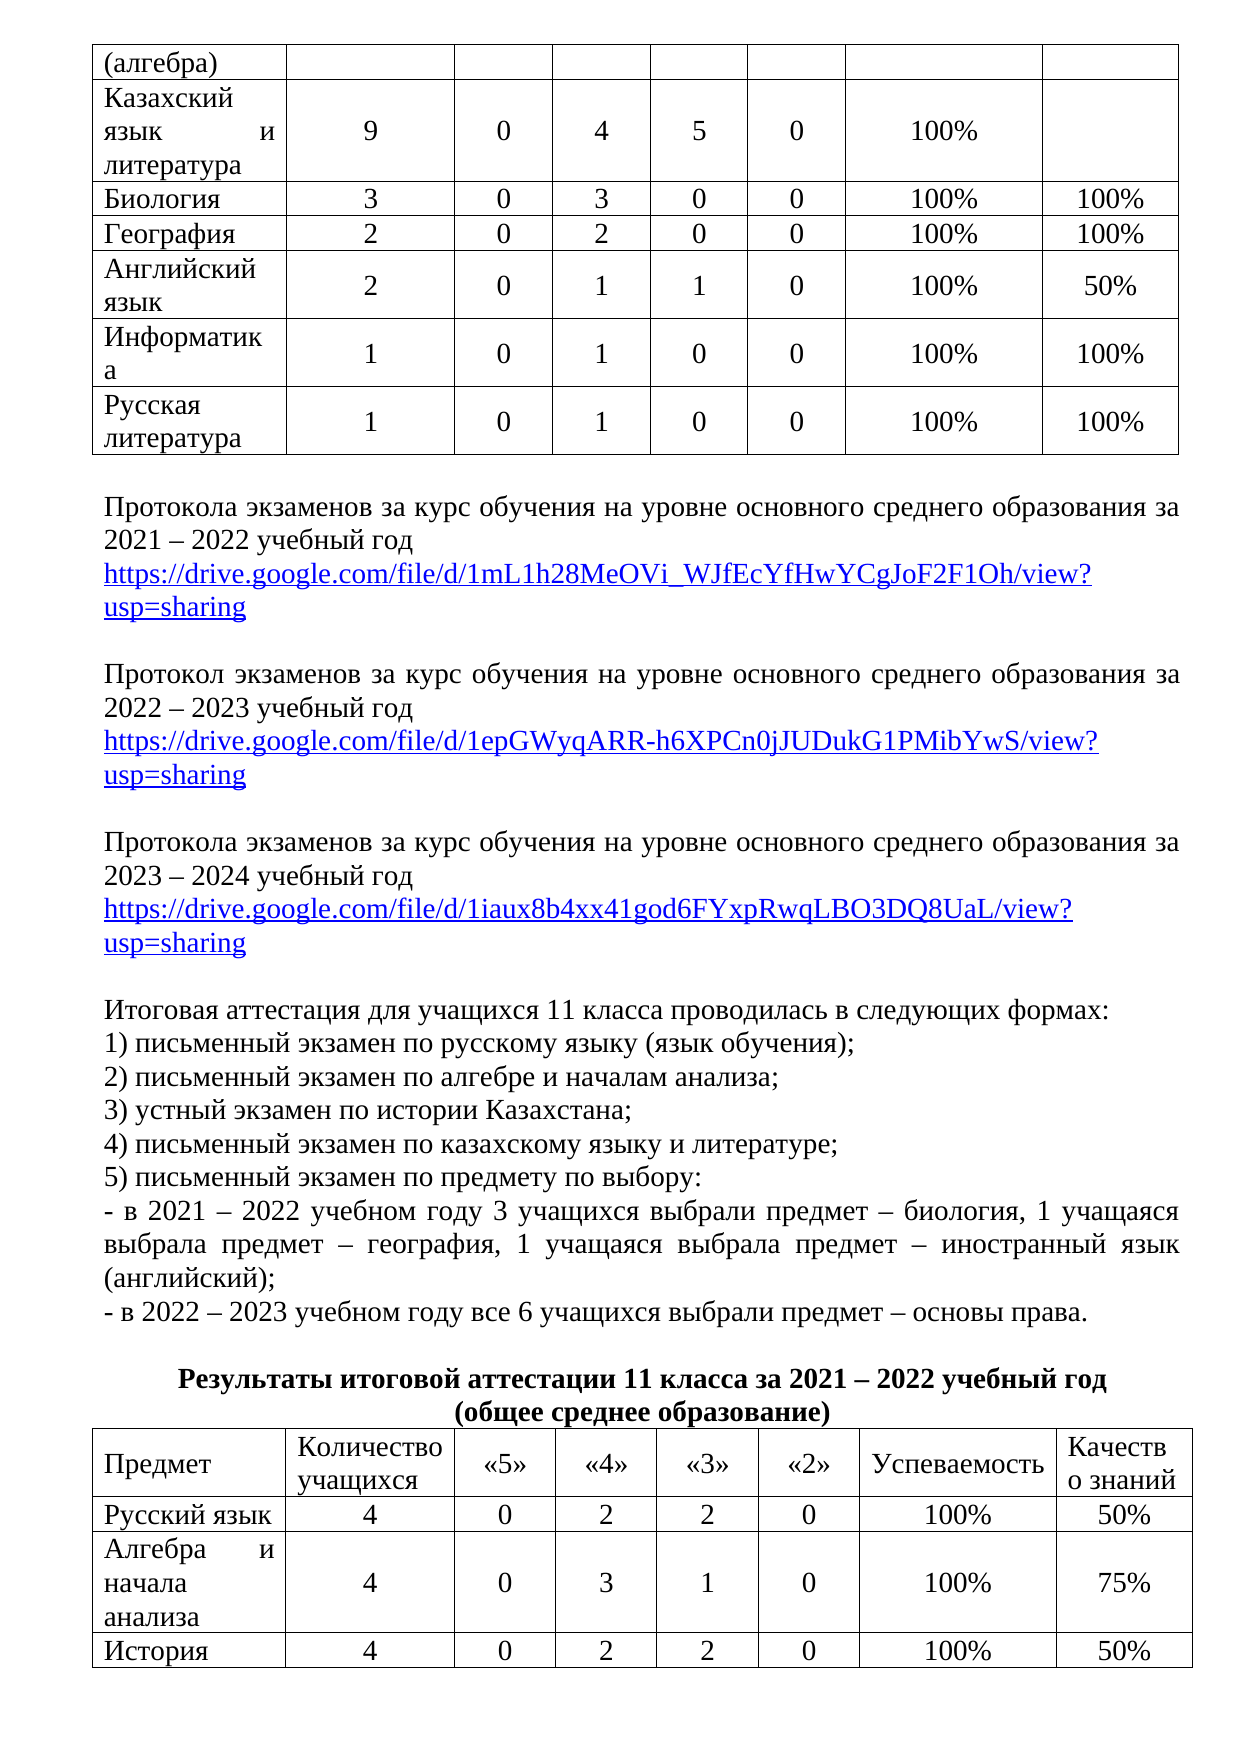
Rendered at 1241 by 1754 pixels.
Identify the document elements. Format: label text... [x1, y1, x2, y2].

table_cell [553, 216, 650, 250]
text - в 2022 – 2023 учебном году все 6 учащихся выбрали предмет – основы права. [103, 1294, 1181, 1327]
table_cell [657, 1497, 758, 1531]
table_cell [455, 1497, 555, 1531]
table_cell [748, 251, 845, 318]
text 2) письменный экзамен по алгебре и началам анализа; [103, 1059, 1181, 1092]
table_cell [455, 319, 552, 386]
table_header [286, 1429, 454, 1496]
text 3) устный экзамен по истории Казахстана; [103, 1092, 1181, 1126]
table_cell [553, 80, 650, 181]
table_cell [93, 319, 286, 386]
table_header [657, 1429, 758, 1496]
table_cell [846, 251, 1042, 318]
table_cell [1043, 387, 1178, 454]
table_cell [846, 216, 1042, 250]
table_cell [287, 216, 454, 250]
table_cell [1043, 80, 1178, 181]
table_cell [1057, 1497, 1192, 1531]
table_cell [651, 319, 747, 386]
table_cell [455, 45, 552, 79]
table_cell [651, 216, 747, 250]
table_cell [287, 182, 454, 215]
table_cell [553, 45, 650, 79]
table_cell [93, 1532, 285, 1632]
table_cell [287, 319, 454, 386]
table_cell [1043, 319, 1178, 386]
text Результаты итоговой аттестации 11 класса за 2021 – 2022 учебный год [103, 1361, 1181, 1394]
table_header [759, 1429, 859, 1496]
text Протокола экзаменов за курс обучения на уровне основного среднего образования за 2023 – 2024 учебный год [103, 824, 1181, 891]
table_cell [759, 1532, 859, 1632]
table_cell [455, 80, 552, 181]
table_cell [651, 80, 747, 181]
text 1) письменный экзамен по русскому языку (язык обучения); [103, 1025, 1181, 1059]
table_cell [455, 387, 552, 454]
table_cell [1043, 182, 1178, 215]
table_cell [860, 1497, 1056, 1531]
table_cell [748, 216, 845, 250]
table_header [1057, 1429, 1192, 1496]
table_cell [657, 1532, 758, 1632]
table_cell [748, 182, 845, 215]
text https://drive.google.com/file/d/1mL1h28MeOVi_WJfEcYfHwYCgJoF2F1Oh/view?usp=sharing [103, 556, 1181, 623]
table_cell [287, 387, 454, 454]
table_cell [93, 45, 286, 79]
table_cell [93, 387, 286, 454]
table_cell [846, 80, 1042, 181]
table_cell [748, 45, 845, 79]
text https://drive.google.com/file/d/1iaux8b4xx41god6FYxpRwqLBO3DQ8UaL/view?usp=sharing [103, 891, 1181, 958]
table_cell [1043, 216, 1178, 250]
text Протокола экзаменов за курс обучения на уровне основного среднего образования за 2021 – 2022 учебный год [103, 489, 1181, 556]
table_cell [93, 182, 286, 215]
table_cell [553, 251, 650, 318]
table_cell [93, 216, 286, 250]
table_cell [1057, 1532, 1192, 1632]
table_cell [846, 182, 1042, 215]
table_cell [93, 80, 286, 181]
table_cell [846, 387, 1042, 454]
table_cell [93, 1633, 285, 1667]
text Протокол экзаменов за курс обучения на уровне основного среднего образования за 2022 – 2023 учебный год [103, 656, 1181, 723]
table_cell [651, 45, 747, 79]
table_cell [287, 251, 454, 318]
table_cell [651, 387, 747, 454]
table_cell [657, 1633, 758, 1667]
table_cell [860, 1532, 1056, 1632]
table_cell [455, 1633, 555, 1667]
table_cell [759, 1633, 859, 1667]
text 4) письменный экзамен по казахскому языку и литературе; [103, 1126, 1181, 1159]
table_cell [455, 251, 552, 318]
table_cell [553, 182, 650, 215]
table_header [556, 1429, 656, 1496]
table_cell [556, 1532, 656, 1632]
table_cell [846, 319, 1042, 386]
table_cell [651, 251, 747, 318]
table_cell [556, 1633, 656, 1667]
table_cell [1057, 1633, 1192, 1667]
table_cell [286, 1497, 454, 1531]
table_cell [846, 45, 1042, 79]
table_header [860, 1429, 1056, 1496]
text (общее среднее образование) [103, 1394, 1181, 1428]
text - в 2021 – 2022 учебном году 3 учащихся выбрали предмет – биология, 1 учащаяся выбрала предмет – география, 1 учащаяся выбрала предмет – иностранный язык (английский); [103, 1193, 1181, 1294]
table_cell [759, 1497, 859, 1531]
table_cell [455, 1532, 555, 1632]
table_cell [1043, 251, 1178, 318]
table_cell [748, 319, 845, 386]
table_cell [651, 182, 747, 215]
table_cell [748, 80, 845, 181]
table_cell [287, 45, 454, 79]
text 5) письменный экзамен по предмету по выбору: [103, 1159, 1181, 1193]
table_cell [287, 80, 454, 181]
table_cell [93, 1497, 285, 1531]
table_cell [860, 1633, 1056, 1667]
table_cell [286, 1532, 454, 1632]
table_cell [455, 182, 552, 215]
text https://drive.google.com/file/d/1epGWyqARR-h6XPCn0jJUDukG1PMibYwS/view?usp=sharing [103, 723, 1181, 791]
text Итоговая аттестация для учащихся 11 класса проводилась в следующих формах: [103, 992, 1181, 1025]
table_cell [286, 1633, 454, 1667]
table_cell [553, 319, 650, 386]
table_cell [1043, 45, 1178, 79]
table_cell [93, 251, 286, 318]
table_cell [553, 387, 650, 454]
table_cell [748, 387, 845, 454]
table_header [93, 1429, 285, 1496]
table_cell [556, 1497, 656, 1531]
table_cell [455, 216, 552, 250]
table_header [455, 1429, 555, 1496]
